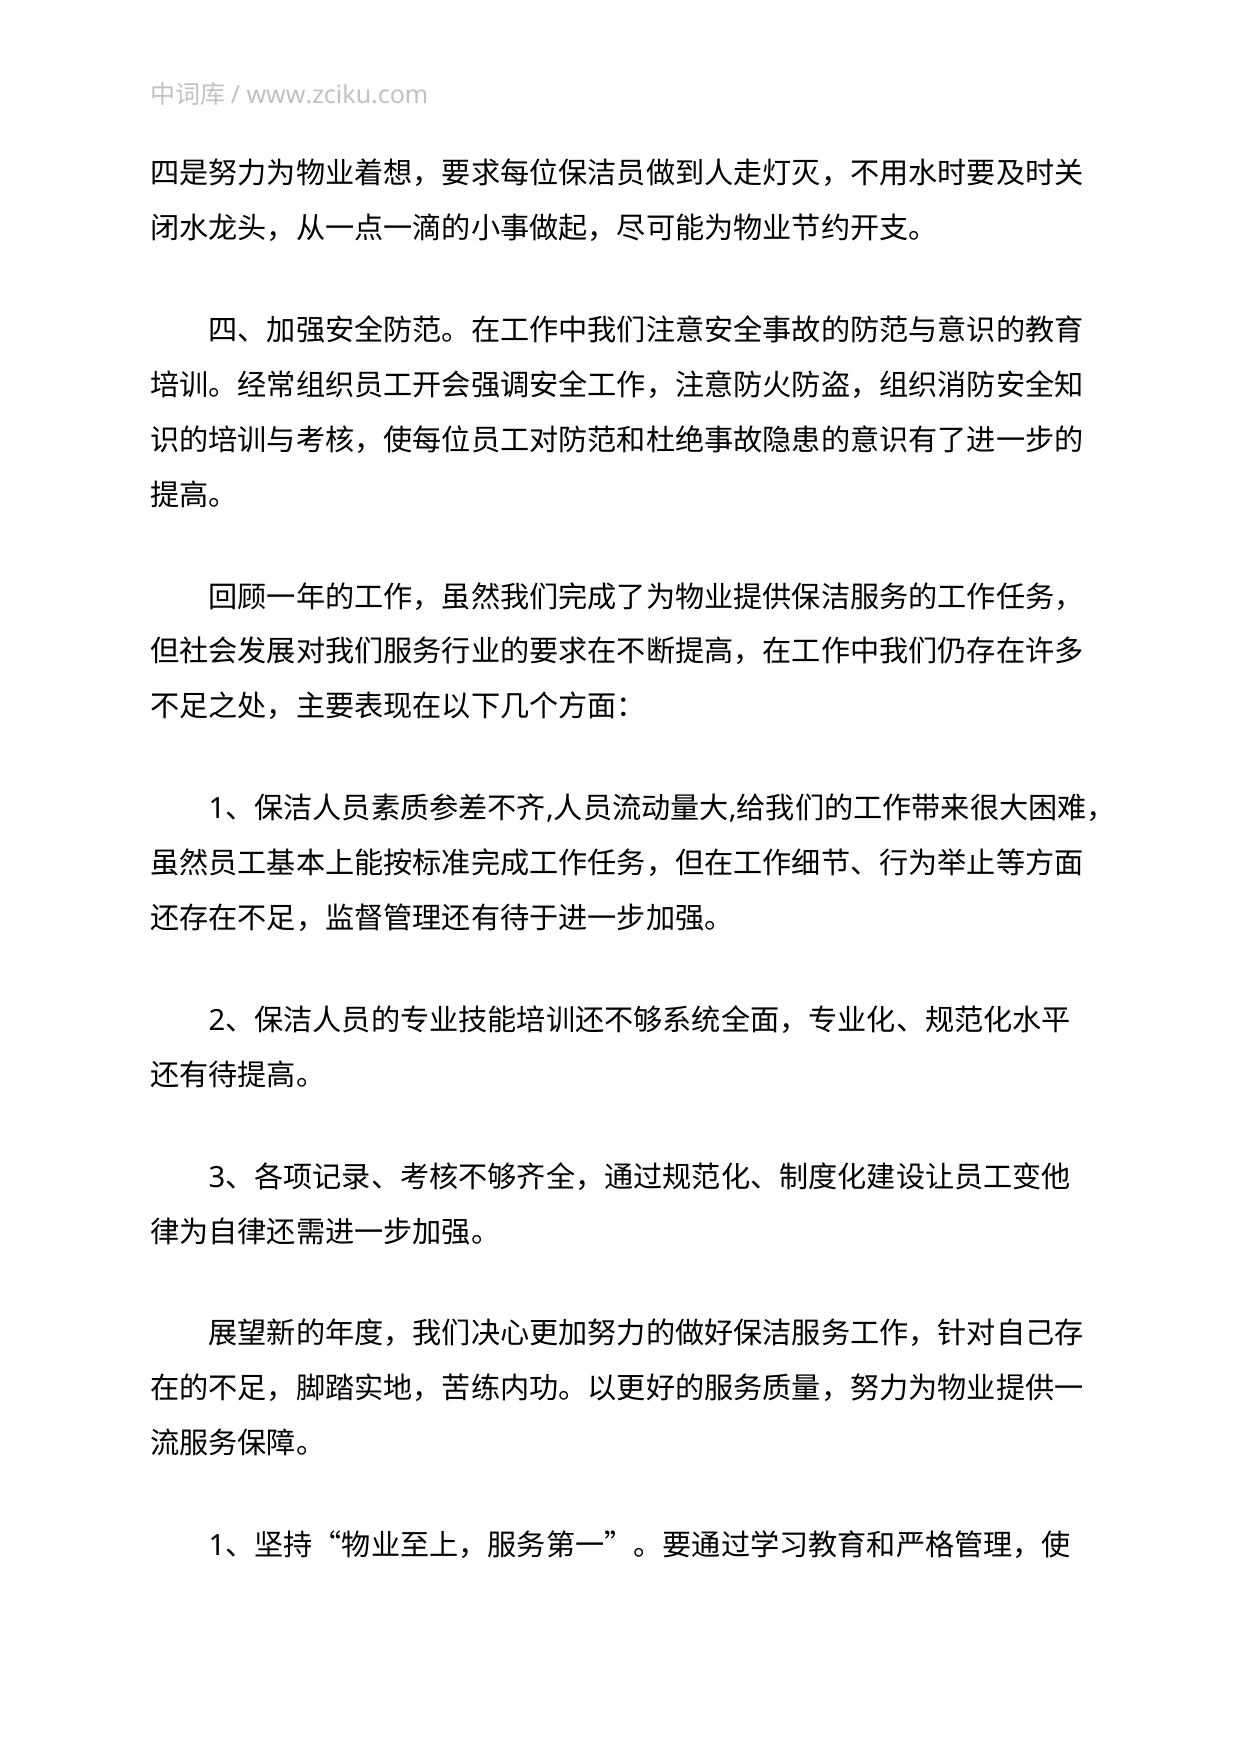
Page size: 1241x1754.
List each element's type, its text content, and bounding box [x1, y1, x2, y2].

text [150, 1521, 1090, 1564]
text 2、保洁人员的专业技能培训还不够系统全面，专业化、规范化水平还有待提高。 [150, 996, 1090, 1094]
text 1、保洁人员素质参差不齐,人员流动量大,给我们的工作带来很大困难，虽然员工基本上能按标准完成工作任务，但在工作细节、行为举止等方面还存在不足，监督管理还有待于进一步加强。 [150, 785, 1090, 937]
text 回顾一年的工作，虽然我们完成了为物业提供保洁服务的工作任务，但社会发展对我们服务行业的要求在不断提高，在工作中我们仍存在许多不足之处，主要表现在以下几个方面： [150, 573, 1090, 725]
text 3、各项记录、考核不够齐全，通过规范化、制度化建设让员工变他律为自律还需进一步加强。 [150, 1153, 1090, 1250]
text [150, 150, 1090, 247]
text 四、加强安全防范。在工作中我们注意安全事故的防范与意识的教育培训。经常组织员工开会强调安全工作，注意防火防盗，组织消防安全知识的培训与考核，使每位员工对防范和杜绝事故隐患的意识有了进一步的提高。 [150, 307, 1090, 514]
text 展望新的年度，我们决心更加努力的做好保洁服务工作，针对自己存在的不足，脚踏实地，苦练内功。以更好的服务质量，努力为物业提供一流服务保障。 [150, 1310, 1090, 1462]
